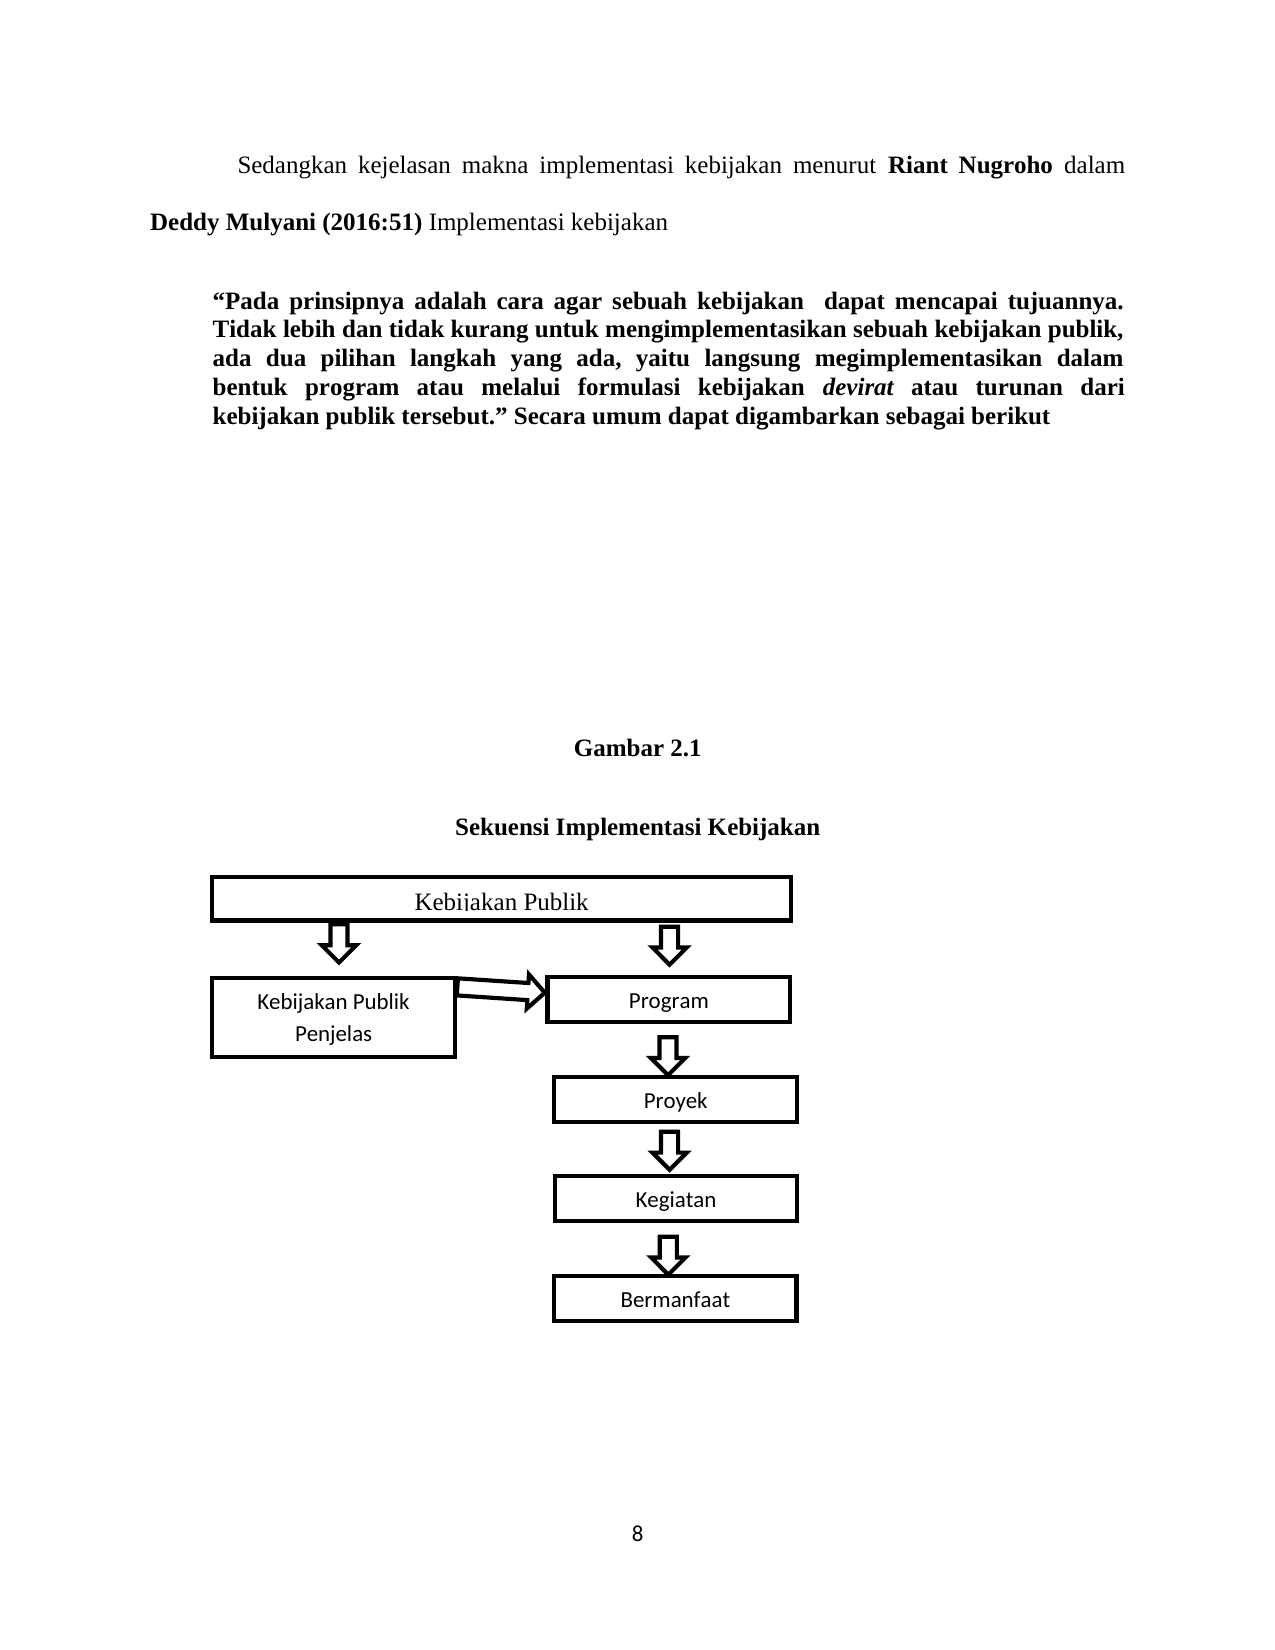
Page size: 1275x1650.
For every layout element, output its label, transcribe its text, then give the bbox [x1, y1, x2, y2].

text Sedangkan kejelasan makna implementasi kebijakan menurut Riant Nugroho dalam Deddy Mulyani (2016:51) Implementasi kebijakan [150, 150, 1125, 236]
text Sekuensi Implementasi Kebijakan [150, 812, 1125, 841]
text Gambar 2.1 [150, 733, 1125, 762]
text “Pada prinsipnya adalah cara agar sebuah kebijakan dapat mencapai tujuannya. Tidak lebih dan tidak kurang untuk mengimplementasikan sebuah kebijakan publik, ada dua pilihan langkah yang ada, yaitu langsung megimplementasikan dalam bentuk program atau melalui formulasi kebijakan devirat atau turunan dari kebijakan publik tersebut.” Secara umum dapat digambarkan sebagai berikut [212, 286, 1125, 429]
